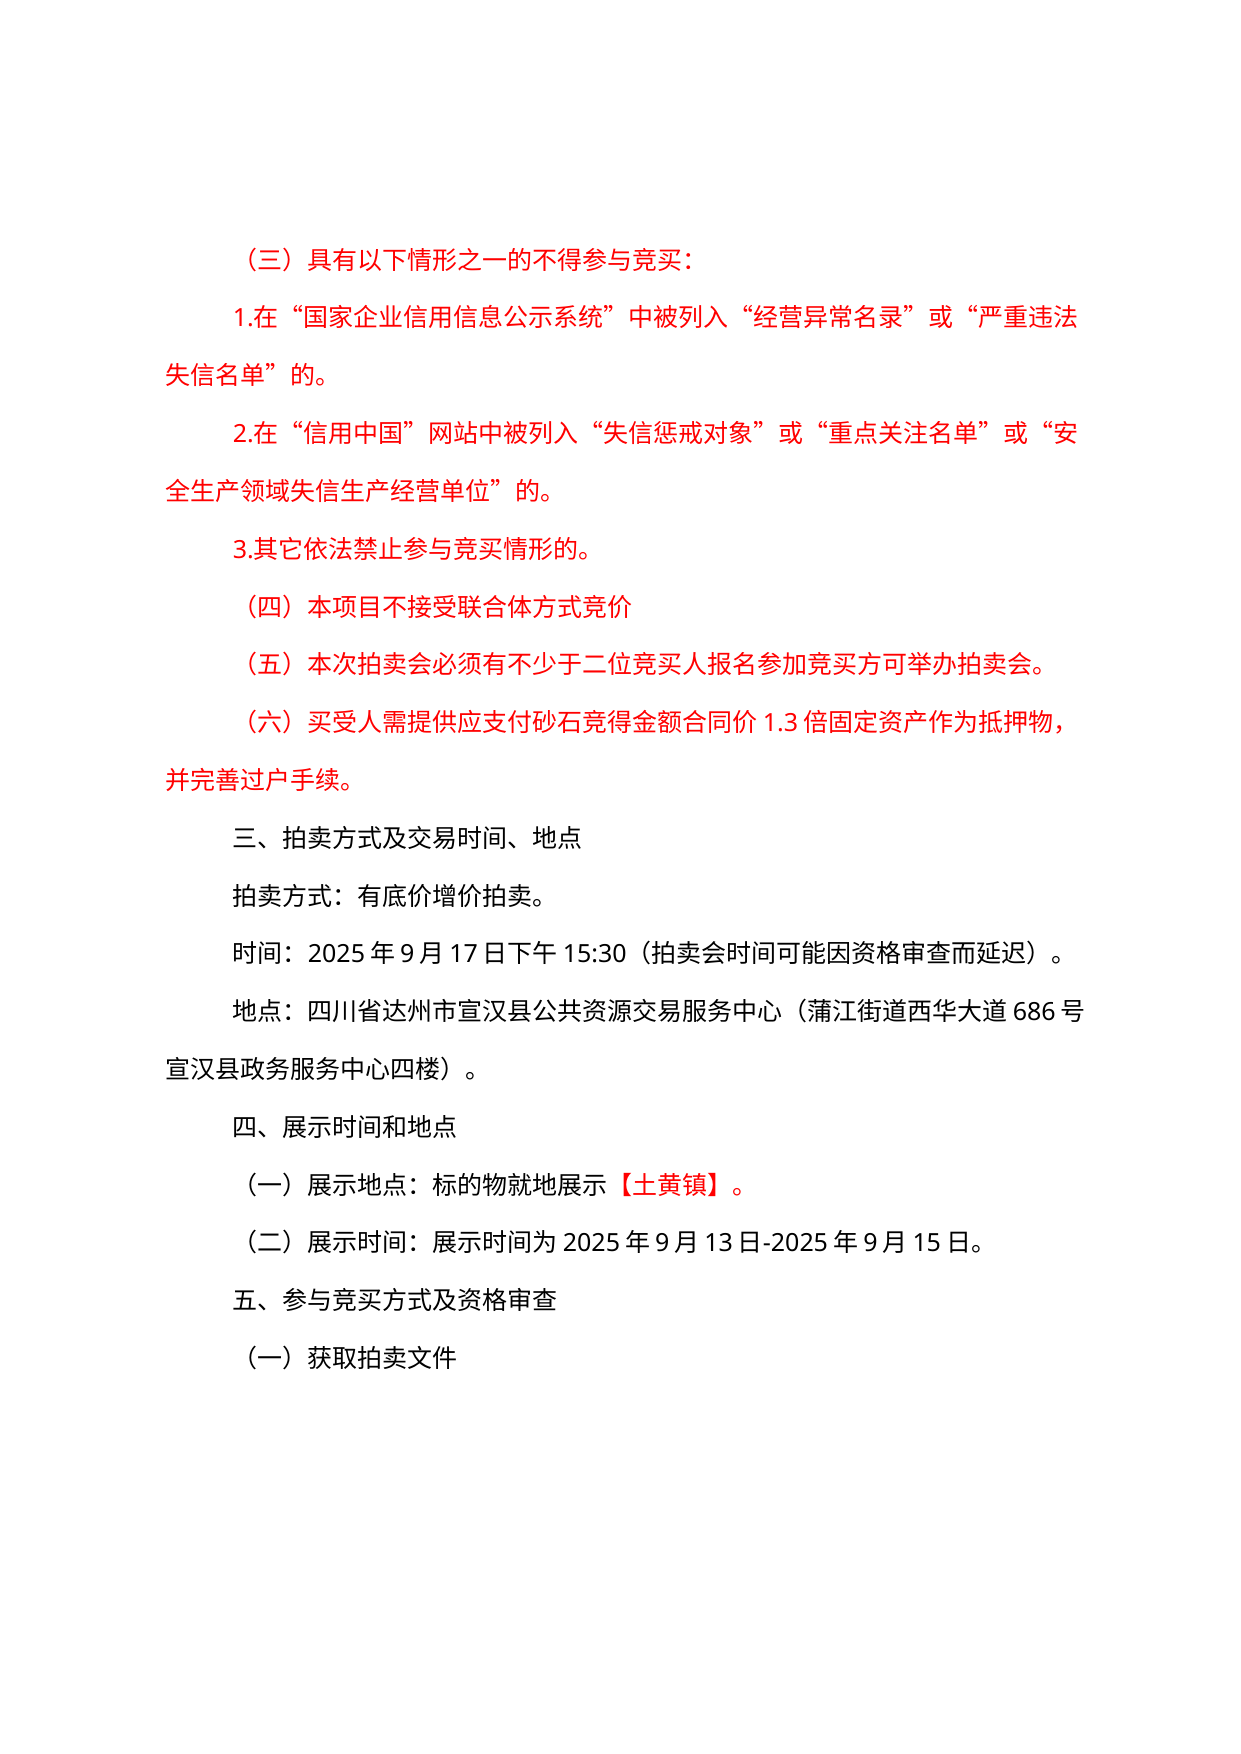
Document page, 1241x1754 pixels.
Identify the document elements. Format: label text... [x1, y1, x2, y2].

text 3.其它依法禁止参与竞买情形的。 [165, 508, 1087, 565]
text （一）展示地点：标的物就地展示【土黄镇】。 [165, 1143, 1087, 1201]
text （四）本项目不接受联合体方式竞价 [165, 565, 1087, 623]
text 四、展示时间和地点 [165, 1086, 1087, 1143]
text （二）展示时间：展示时间为2025年9月13日-2025年9月15日。 [165, 1201, 1087, 1259]
text （五）本次拍卖会必须有不少于二位竞买人报名参加竞买方可举办拍卖会。 [165, 623, 1087, 681]
text 时间：2025年9月17日下午15:30（拍卖会时间可能因资格审查而延迟）。 [165, 912, 1087, 970]
text （一）获取拍卖文件 [165, 1317, 1087, 1375]
text （六）买受人需提供应支付砂石竞得金额合同价1.3倍固定资产作为抵押物，并完善过户手续。 [165, 681, 1087, 797]
text 2.在“信用中国”网站中被列入“失信惩戒对象”或“重点关注名单”或“安全生产领域失信生产经营单位”的。 [165, 392, 1087, 508]
text 三、拍卖方式及交易时间、地点 [165, 797, 1087, 854]
text （三）具有以下情形之一的不得参与竞买： [165, 218, 1087, 276]
text 拍卖方式：有底价增价拍卖。 [165, 854, 1087, 912]
text 地点：四川省达州市宣汉县公共资源交易服务中心（蒲江街道西华大道686号宣汉县政务服务中心四楼）。 [165, 970, 1087, 1086]
text 1.在“国家企业信用信息公示系统”中被列入“经营异常名录”或“严重违法失信名单”的。 [165, 276, 1087, 392]
text 五、参与竞买方式及资格审查 [165, 1259, 1087, 1317]
